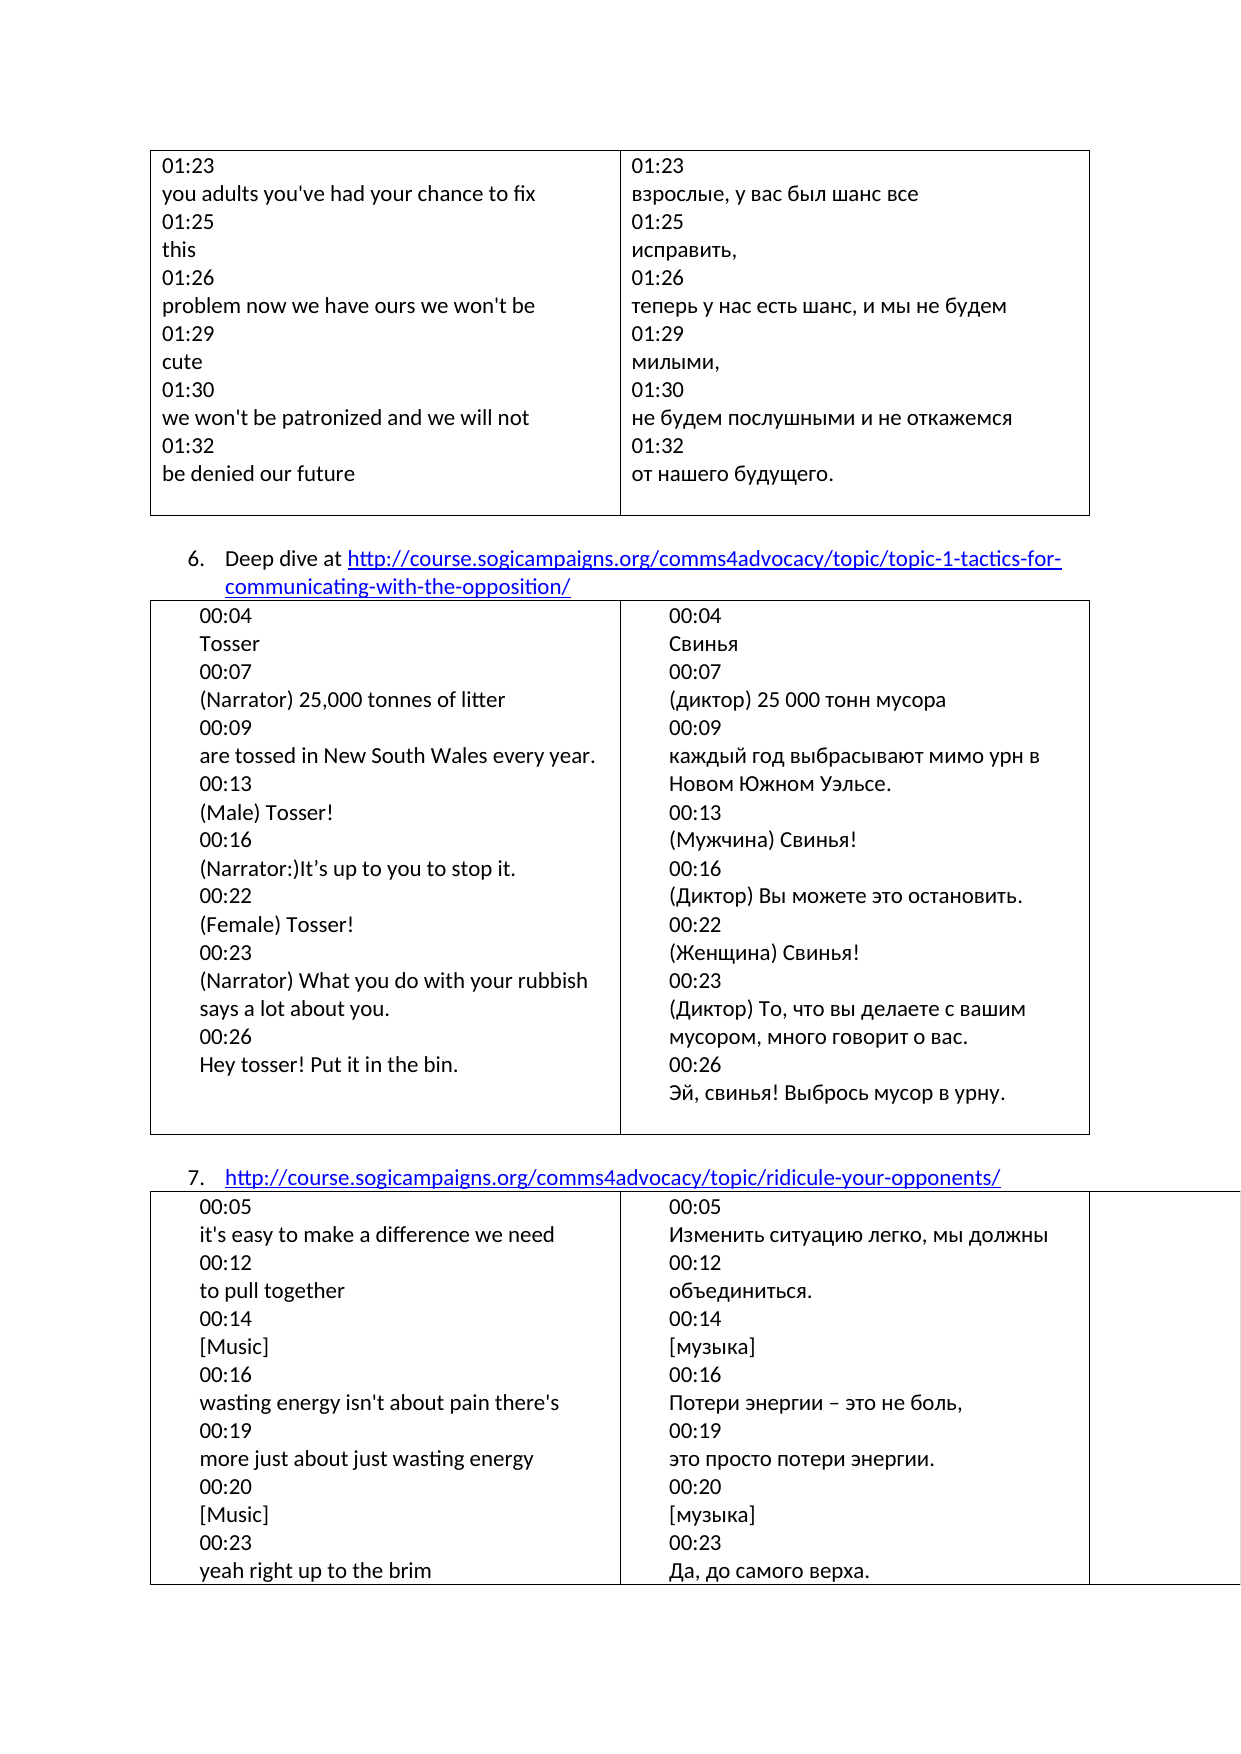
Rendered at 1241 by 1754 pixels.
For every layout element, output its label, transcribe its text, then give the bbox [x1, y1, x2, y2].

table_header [151, 1192, 620, 1584]
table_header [621, 1192, 1089, 1584]
table_header 00:04 Tosser 00:07 (Narrator) 25,000 tonnes of litter 00:09 are tossed in New South Wales every year. 00:13 (Male) Tosser! 00:16 (Narrator:)It’s up to you to stop it. 00:22 (Female) Tosser! 00:23 (Narrator) What you do with your rubbish says a lot about you. 00:26 Hey tosser! Put it in the bin. [151, 601, 620, 1134]
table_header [151, 151, 620, 515]
table_header [1090, 1192, 1240, 1584]
list http://course.sogicampaigns.org/comms4advocacy/topic/ridicule-your-opponents/ [187, 1163, 1090, 1191]
list Deep dive at http://course.sogicampaigns.org/comms4advocacy/topic/topic-1-tactics-for-communicating-with-the-opposition/ [187, 544, 1090, 600]
table_header 00:04 Свинья 00:07 (диктор) 25 000 тонн мусора 00:09 каждый год выбрасывают мимо урн в Новом Южном Уэльсе. 00:13 (Мужчина) Свинья! 00:16 (Диктор) Вы можете это остановить. 00:22 (Женщина) Свинья! 00:23 (Диктор) То, что вы делаете с вашим мусором, много говорит о вас. 00:26 Эй, свинья! Выбрось мусор в урну. [621, 601, 1089, 1134]
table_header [621, 151, 1089, 515]
